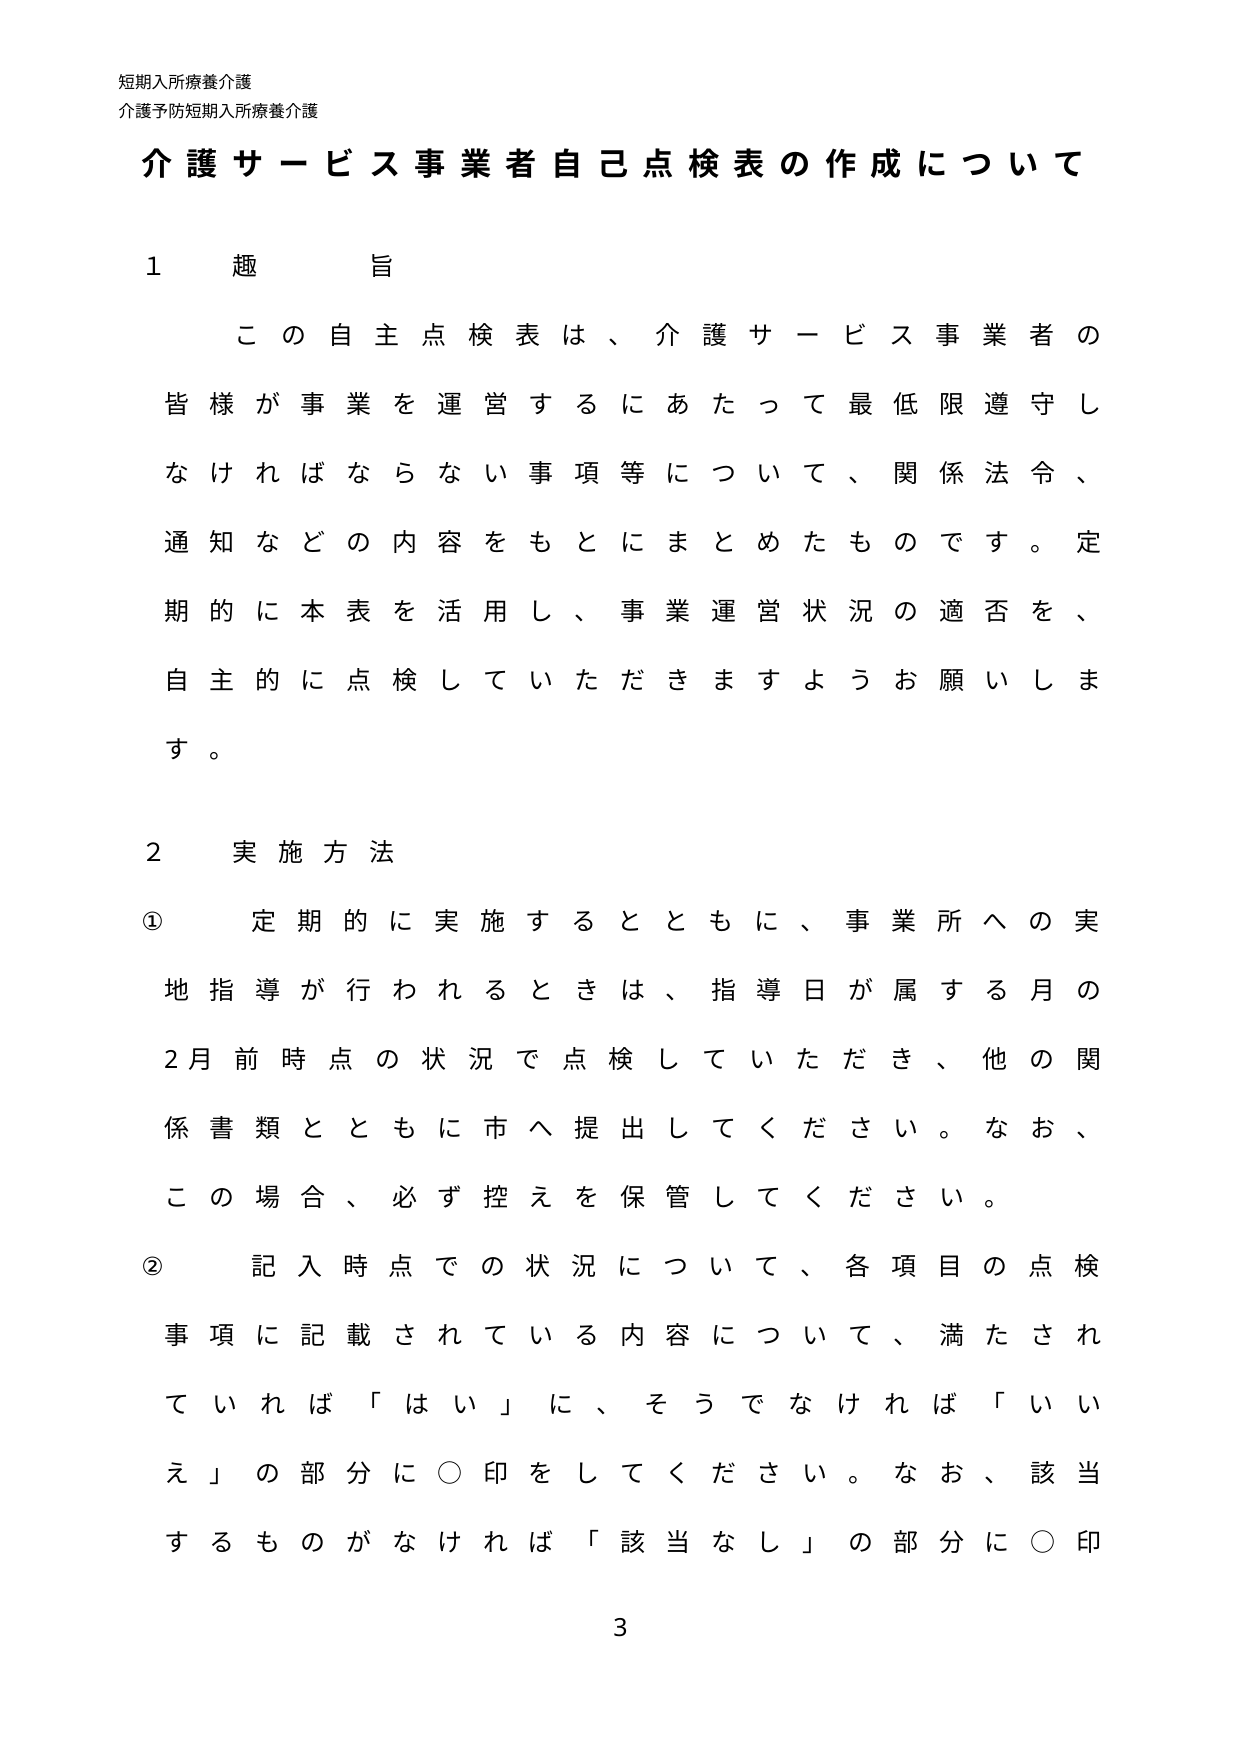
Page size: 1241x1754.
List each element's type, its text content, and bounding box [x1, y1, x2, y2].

text ① 定期的に実施するとともに、事業所への実地指導が行われるときは、指導日が属する月の2月前時点の状況で点検していただき、他の関係書類とともに市へ提出してください。なお、この場合、必ず控えを保管してください。 [120, 885, 1122, 1230]
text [120, 1230, 1122, 1575]
text この自主点検表は、介護サービス事業者の皆様が事業を運営するにあたって最低限遵守しなければならない事項等について、関係法令、通知などの内容をもとにまとめたものです。定期的に本表を活用し、事業運営状況の適否を、自主的に点検していただきますようお願いします。 [120, 299, 1122, 782]
text 介護サービス事業者自己点検表の作成について [118, 127, 1122, 196]
text １ 趣 旨 [120, 230, 1122, 299]
text ２ 実施方法 [120, 816, 1122, 885]
